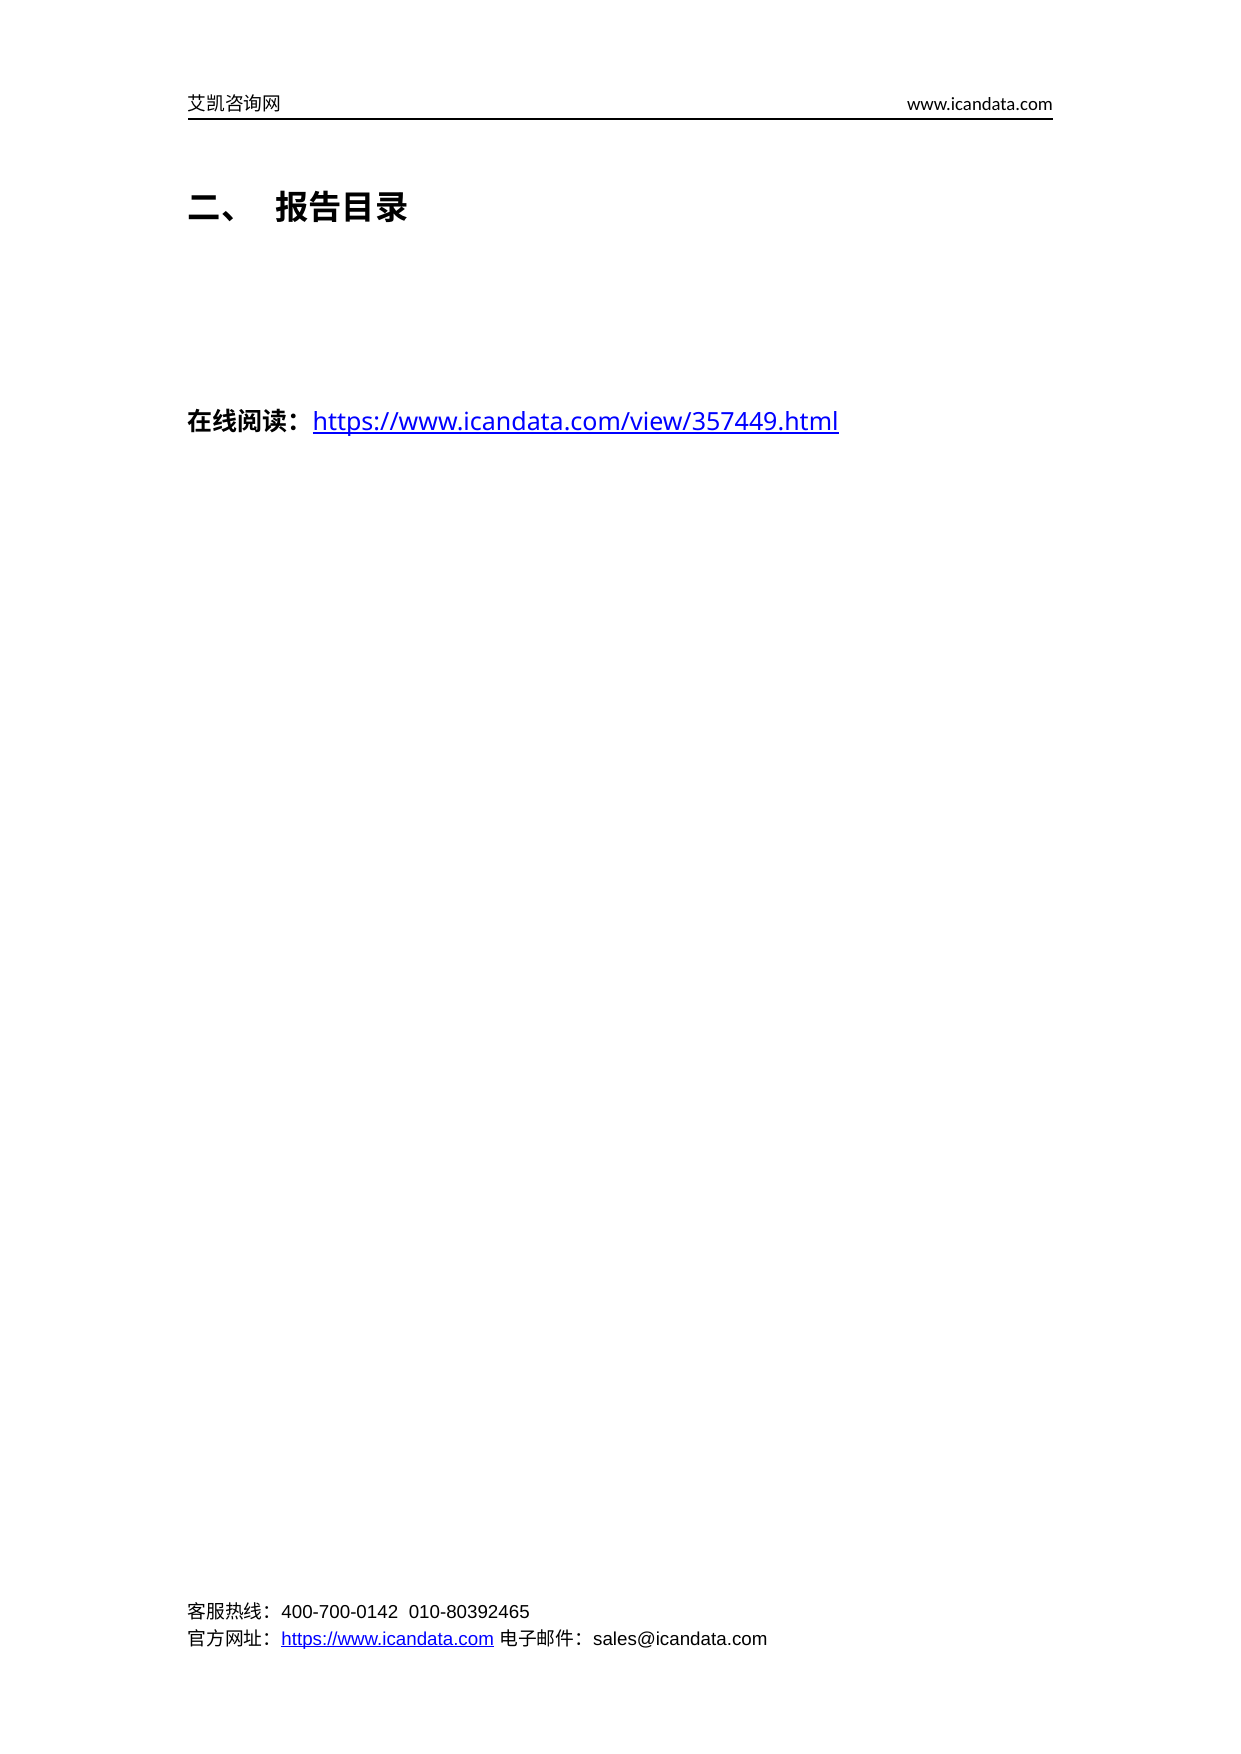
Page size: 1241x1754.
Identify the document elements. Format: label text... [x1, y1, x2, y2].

text 在线阅读：https://www.icandata.com/view/357449.html [187, 387, 1053, 452]
subtitle 报告目录 [187, 172, 1053, 237]
